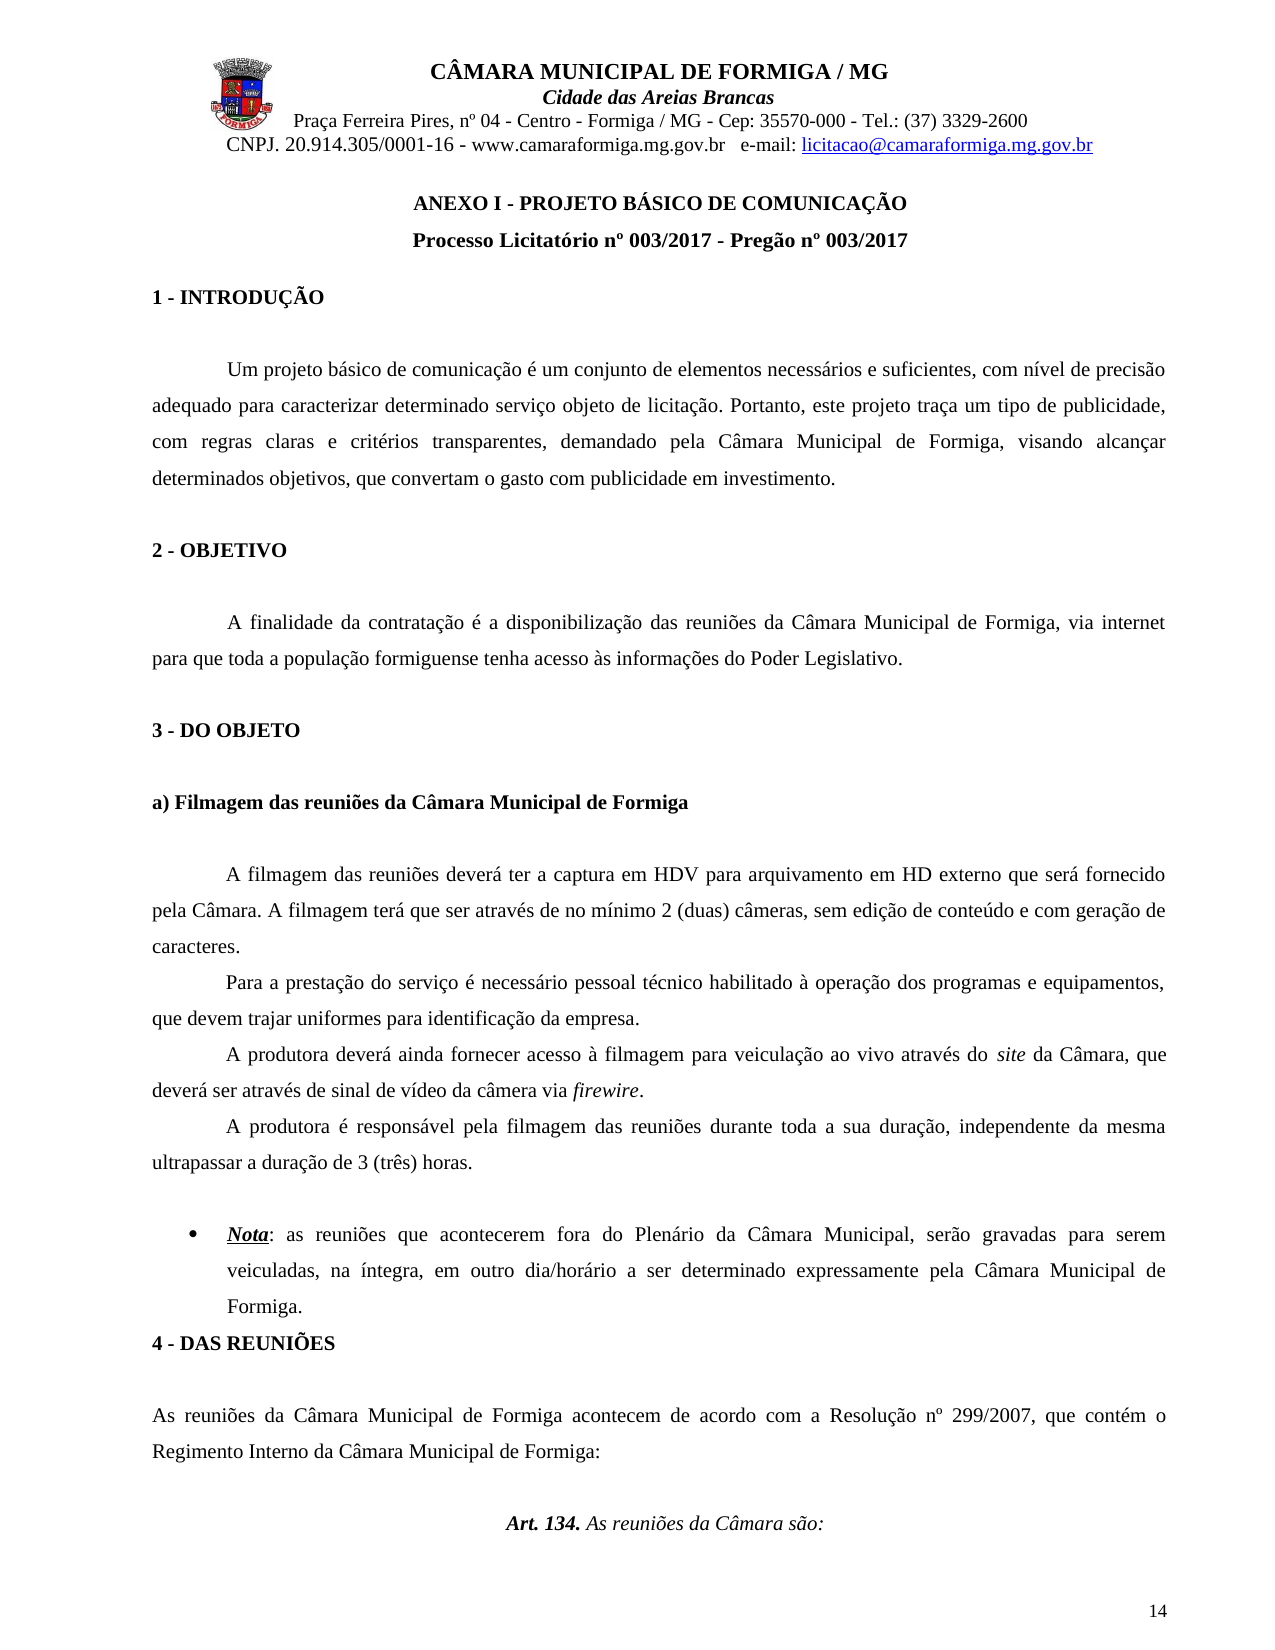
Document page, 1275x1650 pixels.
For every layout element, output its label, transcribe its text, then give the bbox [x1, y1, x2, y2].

text Art. 134. As reuniões da Câmara são: [506, 1511, 1167, 1535]
text A produtora deverá ainda fornecer acesso à filmagem para veiculação ao vivo através do site da Câmara, que deverá ser através de sinal de vídeo da câmera via firewire. [152, 1042, 1167, 1102]
text 1 - INTRODUÇÃO [152, 285, 1167, 309]
text A filmagem das reuniões deverá ter a captura em HDV para arquivamento em HD externo que será fornecido pela Câmara. A filmagem terá que ser através de no mínimo 2 (duas) câmeras, sem edição de conteúdo e com geração de caracteres. [152, 862, 1167, 958]
list Nota: as reuniões que acontecerem fora do Plenário da Câmara Municipal, serão gravadas para serem veiculadas, na íntegra, em outro dia/horário a ser determinado expressamente pela Câmara Municipal de Formiga. [189, 1222, 1167, 1318]
text Para a prestação do serviço é necessário pessoal técnico habilitado à operação dos programas e equipamentos, que devem trajar uniformes para identificação da empresa. [152, 970, 1167, 1030]
text Processo Licitatório nº 003/2017 - Pregão nº 003/2017 [152, 228, 1169, 252]
text 2 - OBJETIVO [152, 537, 1167, 562]
text A finalidade da contratação é a disponibilização das reuniões da Câmara Municipal de Formiga, via internet para que toda a população formiguense tenha acesso às informações do Poder Legislativo. [152, 609, 1167, 670]
text Um projeto básico de comunicação é um conjunto de elementos necessários e suficientes, com nível de precisão adequado para caracterizar determinado serviço objeto de licitação. Portanto, este projeto traça um tipo de publicidade, com regras claras e critérios transparentes, demandado pela Câmara Municipal de Formiga, visando alcançar determinados objetivos, que convertam o gasto com publicidade em investimento. [152, 357, 1167, 489]
text A produtora é responsável pela filmagem das reuniões durante toda a sua duração, independente da mesma ultrapassar a duração de 3 (três) horas. [152, 1114, 1167, 1174]
text a) Filmagem das reuniões da Câmara Municipal de Formiga [152, 790, 1167, 814]
text As reuniões da Câmara Municipal de Formiga acontecem de acordo com a Resolução nº 299/2007, que contém o Regimento Interno da Câmara Municipal de Formiga: [152, 1402, 1167, 1463]
picture [211, 57, 274, 131]
text 4 - DAS REUNIÕES [152, 1330, 1167, 1354]
text ANEXO I - PROJETO BÁSICO DE COMUNICAÇÃO [152, 191, 1169, 214]
text 3 - DO OBJETO [152, 718, 1167, 742]
